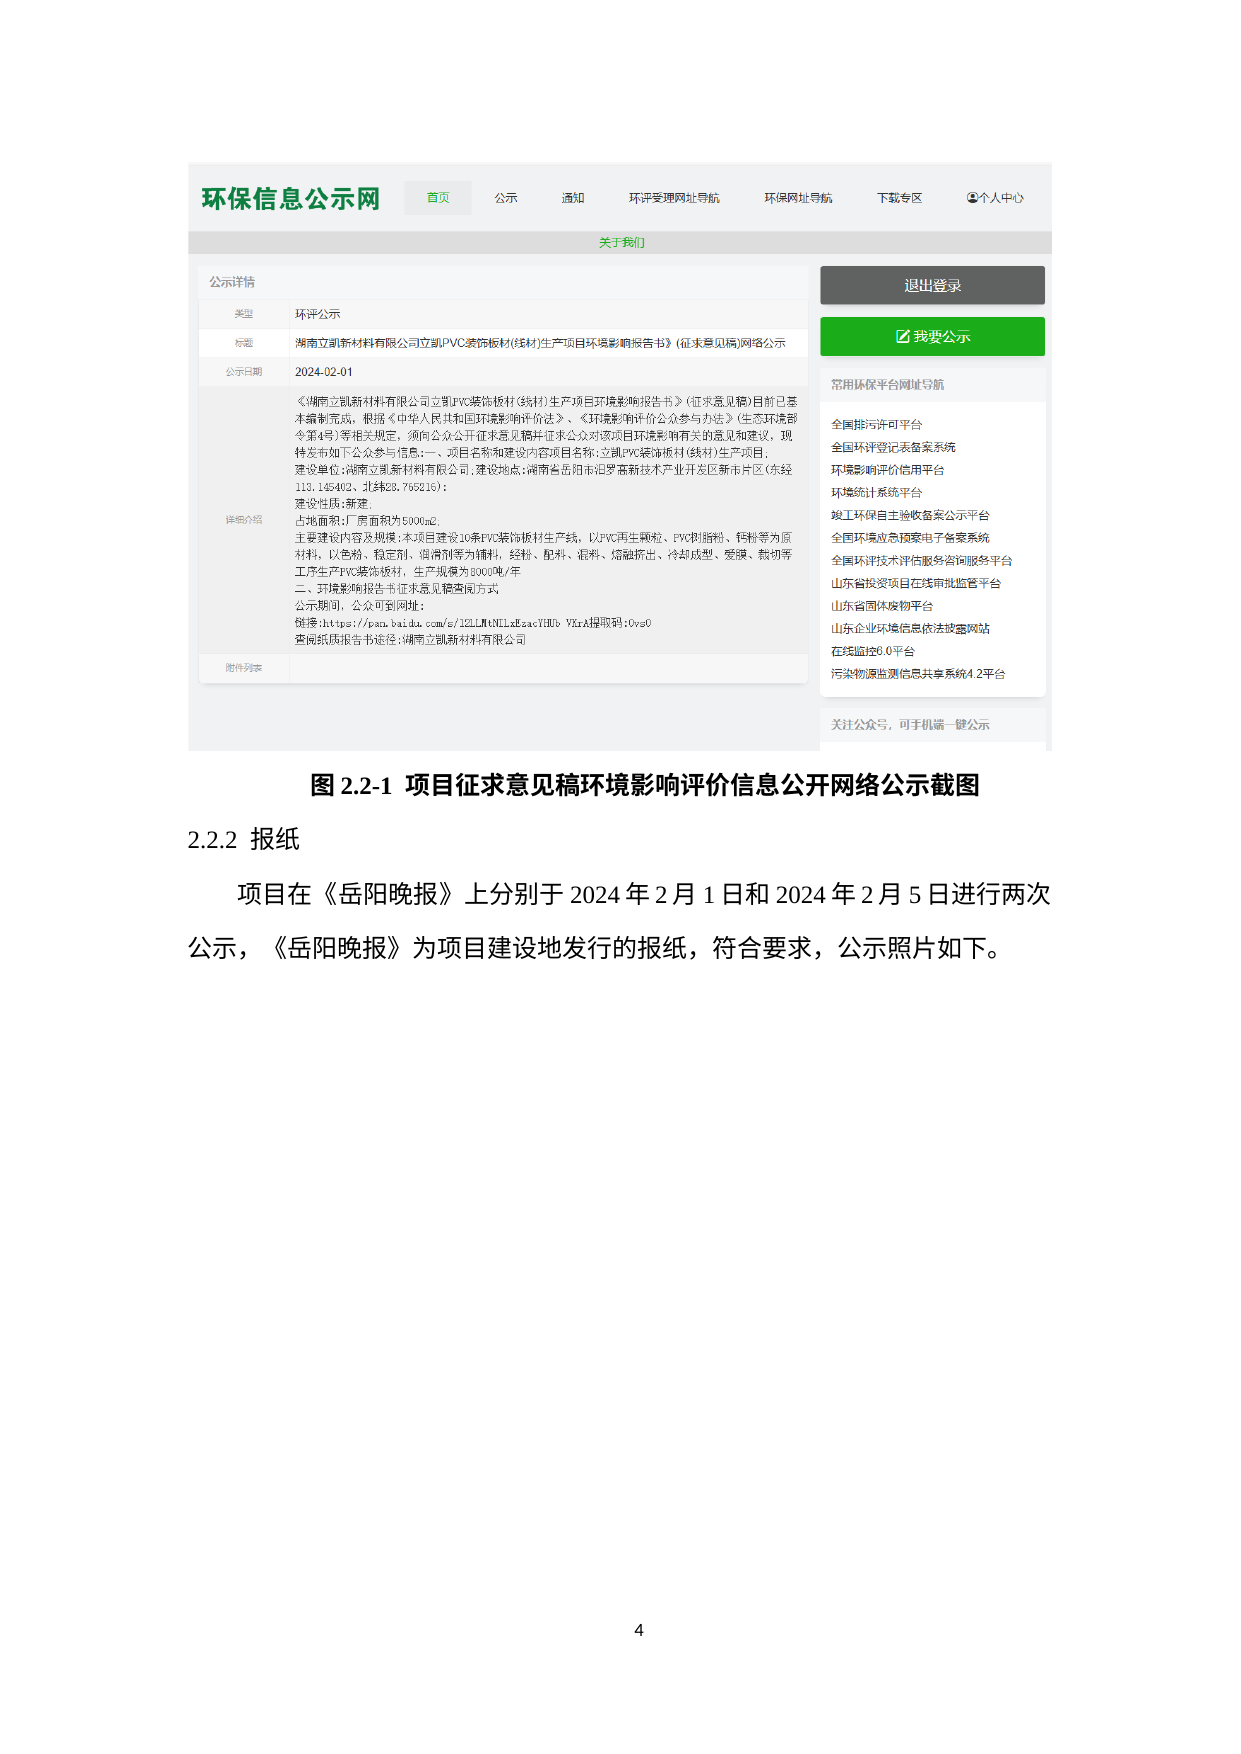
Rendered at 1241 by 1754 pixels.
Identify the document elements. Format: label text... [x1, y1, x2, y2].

subtitle 报纸 [187, 820, 1053, 856]
text 项目在《岳阳晚报》上分别于2024年2月1日和2024年2月5日进行两次公示，《岳阳晚报》为项目建设地发行的报纸，符合要求，公示照片如下。 [187, 874, 1053, 965]
picture [188, 162, 1052, 751]
text 图2.2-1 项目征求意见稿环境影响评价信息公开网络公示截图 [187, 766, 1053, 802]
